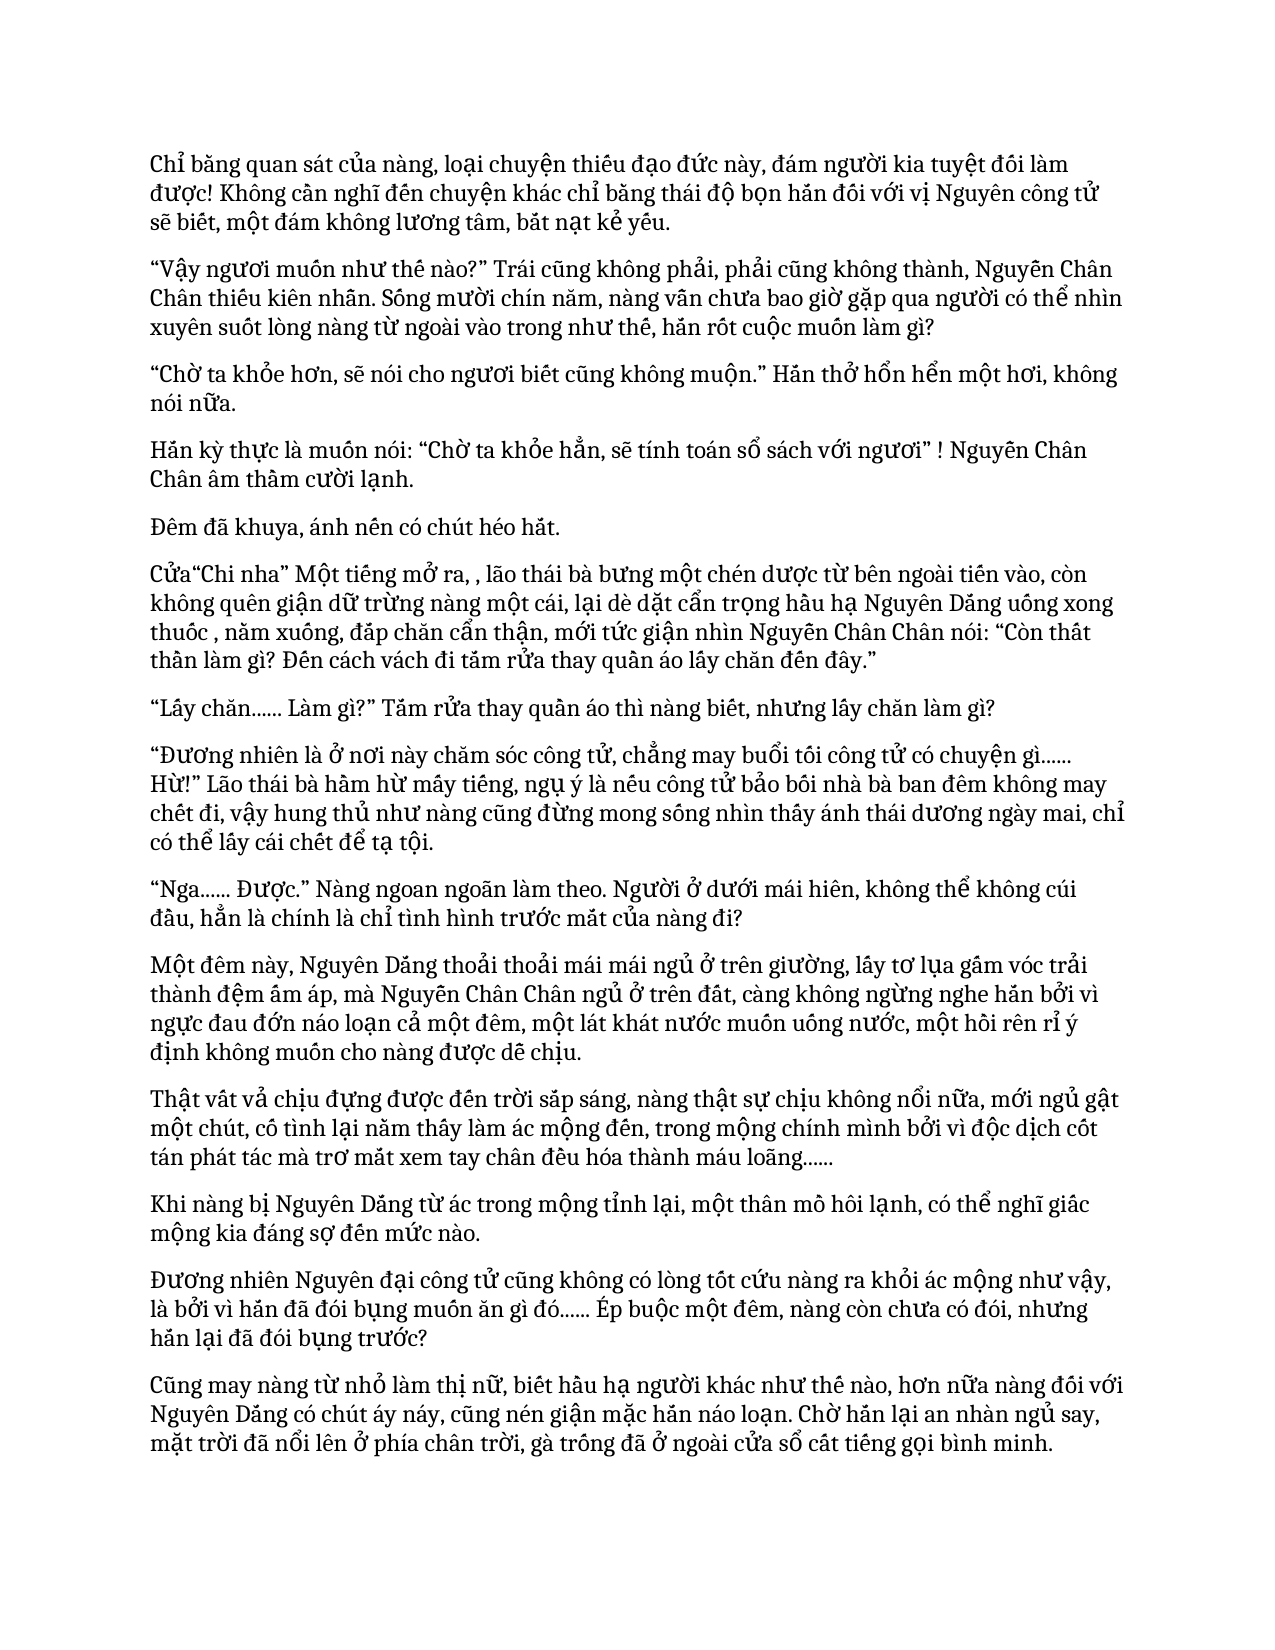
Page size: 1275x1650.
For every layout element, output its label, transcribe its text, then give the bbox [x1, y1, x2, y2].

text Thật vất vả chịu đựng được đến trời sắp sáng, nàng thật sự chịu không nổi nữa, mới ngủ gật một chút, cố tình lại nằm thấy làm ác mộng đến, trong mộng chính mình bởi vì độc dịch cốt tán phát tác mà trơ mắt xem tay chân đều hóa thành máu loãng...... [150, 1085, 1125, 1171]
text “Đương nhiên là ở nơi này chăm sóc công tử, chẳng may buổi tối công tử có chuyện gì...... Hừ!” Lão thái bà hầm hừ mấy tiếng, ngụ ý là nếu công tử bảo bối nhà bà ban đêm không may chết đi, vậy hung thủ như nàng cũng đừng mong sống nhìn thấy ánh thái dương ngày mai, chỉ có thể lấy cái chết để tạ tội. [150, 741, 1125, 856]
text Cũng may nàng từ nhỏ làm thị nữ, biết hầu hạ người khác như thế nào, hơn nữa nàng đối với Nguyên Dắng có chút áy náy, cũng nén giận mặc hắn náo loạn. Chờ hắn lại an nhàn ngủ say, mặt trời đã nổi lên ở phía chân trời, gà trống đã ở ngoài cửa sổ cất tiếng gọi bình minh. [150, 1371, 1125, 1457]
text Hắn kỳ thực là muốn nói: “Chờ ta khỏe hẳn, sẽ tính toán sổ sách với ngươi” ! Nguyễn Chân Chân âm thầm cười lạnh. [150, 436, 1125, 494]
text Đêm đã khuya, ánh nến có chút héo hắt. [150, 512, 1125, 541]
text Khi nàng bị Nguyên Dắng từ ác trong mộng tỉnh lại, một thân mồ hôi lạnh, có thể nghĩ giấc mộng kia đáng sợ đến mức nào. [150, 1190, 1125, 1247]
text “Lấy chăn...... Làm gì?” Tắm rửa thay quần áo thì nàng biết, nhưng lấy chăn làm gì? [150, 694, 1125, 722]
text Đương nhiên Nguyên đại công tử cũng không có lòng tốt cứu nàng ra khỏi ác mộng như vậy, là bởi vì hắn đã đói bụng muốn ăn gì đó...... Ép buộc một đêm, nàng còn chưa có đói, nhưng hắn lại đã đói bụng trước? [150, 1266, 1125, 1352]
text Một đêm này, Nguyên Dắng thoải thoải mái mái ngủ ở trên giường, lấy tơ lụa gấm vóc trải thành đệm ấm áp, mà Nguyễn Chân Chân ngủ ở trên đất, càng không ngừng nghe hắn bởi vì ngực đau đớn náo loạn cả một đêm, một lát khát nước muốn uống nước, một hồi rên rỉ ý định không muốn cho nàng được dễ chịu. [150, 951, 1125, 1066]
text Cửa“Chi nha” Một tiếng mở ra, , lão thái bà bưng một chén dược từ bên ngoài tiến vào, còn không quên giận dữ trừng nàng một cái, lại dè dặt cẩn trọng hầu hạ Nguyên Dắng uống xong thuốc , nằm xuống, đắp chăn cẩn thận, mới tức giận nhìn Nguyễn Chân Chân nói: “Còn thất thần làm gì? Đến cách vách đi tắm rửa thay quần áo lấy chăn đến đây.” [150, 560, 1125, 675]
text “Chờ ta khỏe hơn, sẽ nói cho ngươi biết cũng không muộn.” Hắn thở hổn hển một hơi, không nói nữa. [150, 360, 1125, 417]
text “Vậy ngươi muốn như thế nào?” Trái cũng không phải, phải cũng không thành, Nguyễn Chân Chân thiếu kiên nhẫn. Sống mười chín năm, nàng vẫn chưa bao giờ gặp qua người có thể nhìn xuyên suốt lòng nàng từ ngoài vào trong như thế, hắn rốt cuộc muốn làm gì? [150, 255, 1125, 341]
text Chỉ bằng quan sát của nàng, loại chuyện thiếu đạo đức này, đám người kia tuyệt đối làm được! Không cần nghĩ đến chuyện khác chỉ bằng thái độ bọn hắn đối với vị Nguyên công tử sẽ biết, một đám không lương tâm, bắt nạt kẻ yếu. [150, 150, 1125, 236]
text “Nga...... Được.” Nàng ngoan ngoãn làm theo. Người ở dưới mái hiên, không thể không cúi đầu, hẳn là chính là chỉ tình hình trước mắt của nàng đi? [150, 875, 1125, 932]
